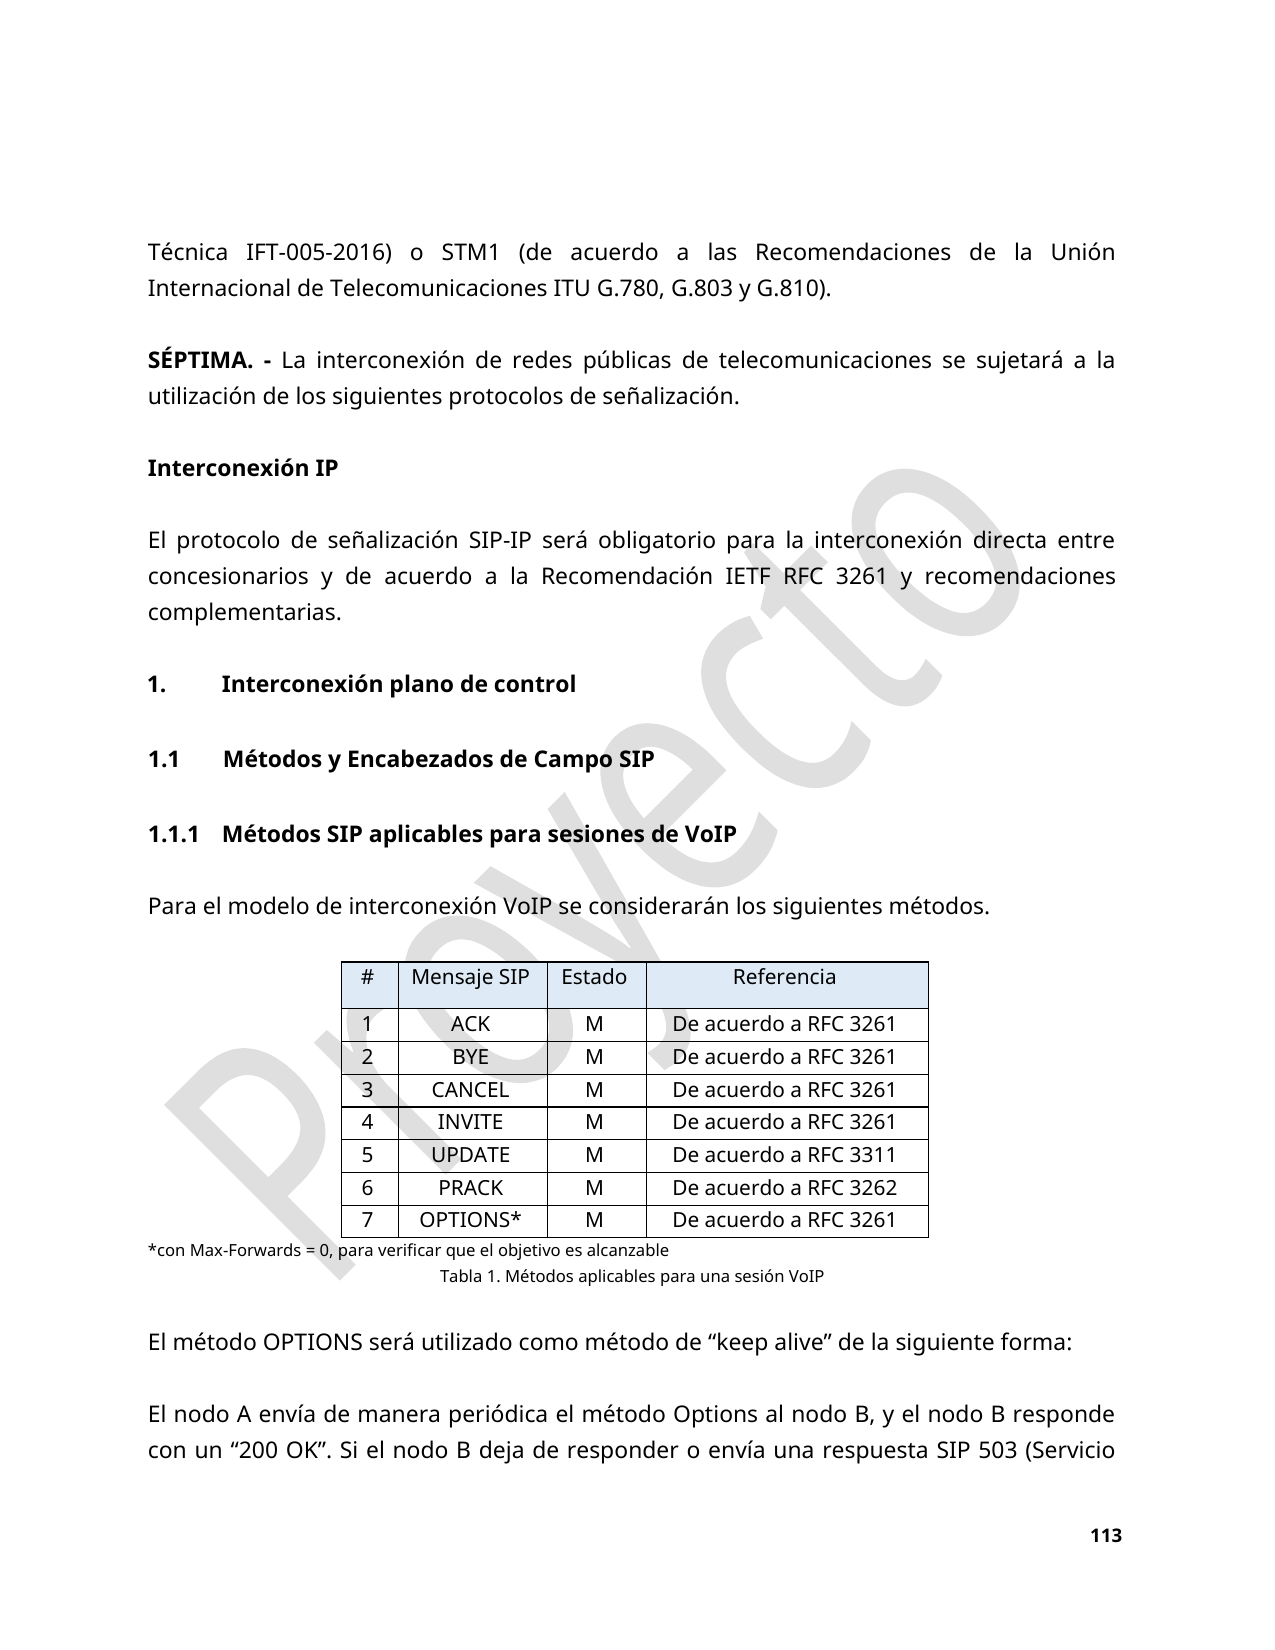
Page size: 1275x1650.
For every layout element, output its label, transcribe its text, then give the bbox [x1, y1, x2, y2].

table_cell De acuerdo a RFC 3311 [647, 1140, 928, 1172]
list Interconexión plano de control [147, 667, 1117, 699]
table_header Estado [548, 963, 646, 1008]
table_cell M [548, 1075, 646, 1106]
table_cell ACK [399, 1009, 547, 1041]
table_cell M [548, 1206, 646, 1237]
table_cell 4 [342, 1108, 398, 1139]
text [148, 1398, 1117, 1465]
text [148, 236, 1117, 303]
table_cell M [548, 1108, 646, 1139]
text Tabla 1. Métodos aplicables para una sesión VoIP [148, 1264, 1117, 1287]
table_cell De acuerdo a RFC 3261 [647, 1009, 928, 1041]
table_cell CANCEL [399, 1075, 547, 1106]
table_cell De acuerdo a RFC 3261 [647, 1206, 928, 1237]
table_cell 1 [342, 1009, 398, 1041]
table_cell UPDATE [399, 1140, 547, 1172]
list Métodos SIP aplicables para sesiones de VoIP [148, 818, 1117, 849]
table_cell 3 [342, 1075, 398, 1106]
table_cell M [548, 1042, 646, 1074]
table_cell M [548, 1009, 646, 1041]
text *con Max-Forwards = 0, para verificar que el objetivo es alcanzable [148, 1238, 1117, 1261]
table_cell PRACK [399, 1173, 547, 1204]
list Métodos y Encabezados de Campo SIP [148, 743, 1117, 774]
table_header Mensaje SIP [399, 963, 547, 1008]
table_cell INVITE [399, 1108, 547, 1139]
text Para el modelo de interconexión VoIP se considerarán los siguientes métodos. [148, 889, 1117, 921]
text El método OPTIONS será utilizado como método de “keep alive” de la siguiente forma: [148, 1326, 1117, 1357]
table_cell M [548, 1140, 646, 1172]
table_header # [342, 963, 398, 1008]
text SÉPTIMA. - La interconexión de redes públicas de telecomunicaciones se sujetará a la utilización de los siguientes protocolos de señalización. [148, 344, 1117, 411]
table_cell De acuerdo a RFC 3262 [647, 1173, 928, 1204]
text Interconexión IP [148, 452, 1117, 483]
table_cell 2 [342, 1042, 398, 1074]
table_cell 6 [342, 1173, 398, 1204]
table_cell 5 [342, 1140, 398, 1172]
table_cell M [548, 1173, 646, 1204]
table_cell OPTIONS* [399, 1206, 547, 1237]
table_cell De acuerdo a RFC 3261 [647, 1108, 928, 1139]
table_cell 7 [342, 1206, 398, 1237]
table_cell De acuerdo a RFC 3261 [647, 1042, 928, 1074]
text El protocolo de señalización SIP-IP será obligatorio para la interconexión directa entre concesionarios y de acuerdo a la Recomendación IETF RFC 3261 y recomendaciones complementarias. [148, 524, 1117, 627]
table_cell De acuerdo a RFC 3261 [647, 1075, 928, 1106]
table_header Referencia [647, 963, 928, 1008]
table_cell BYE [399, 1042, 547, 1074]
